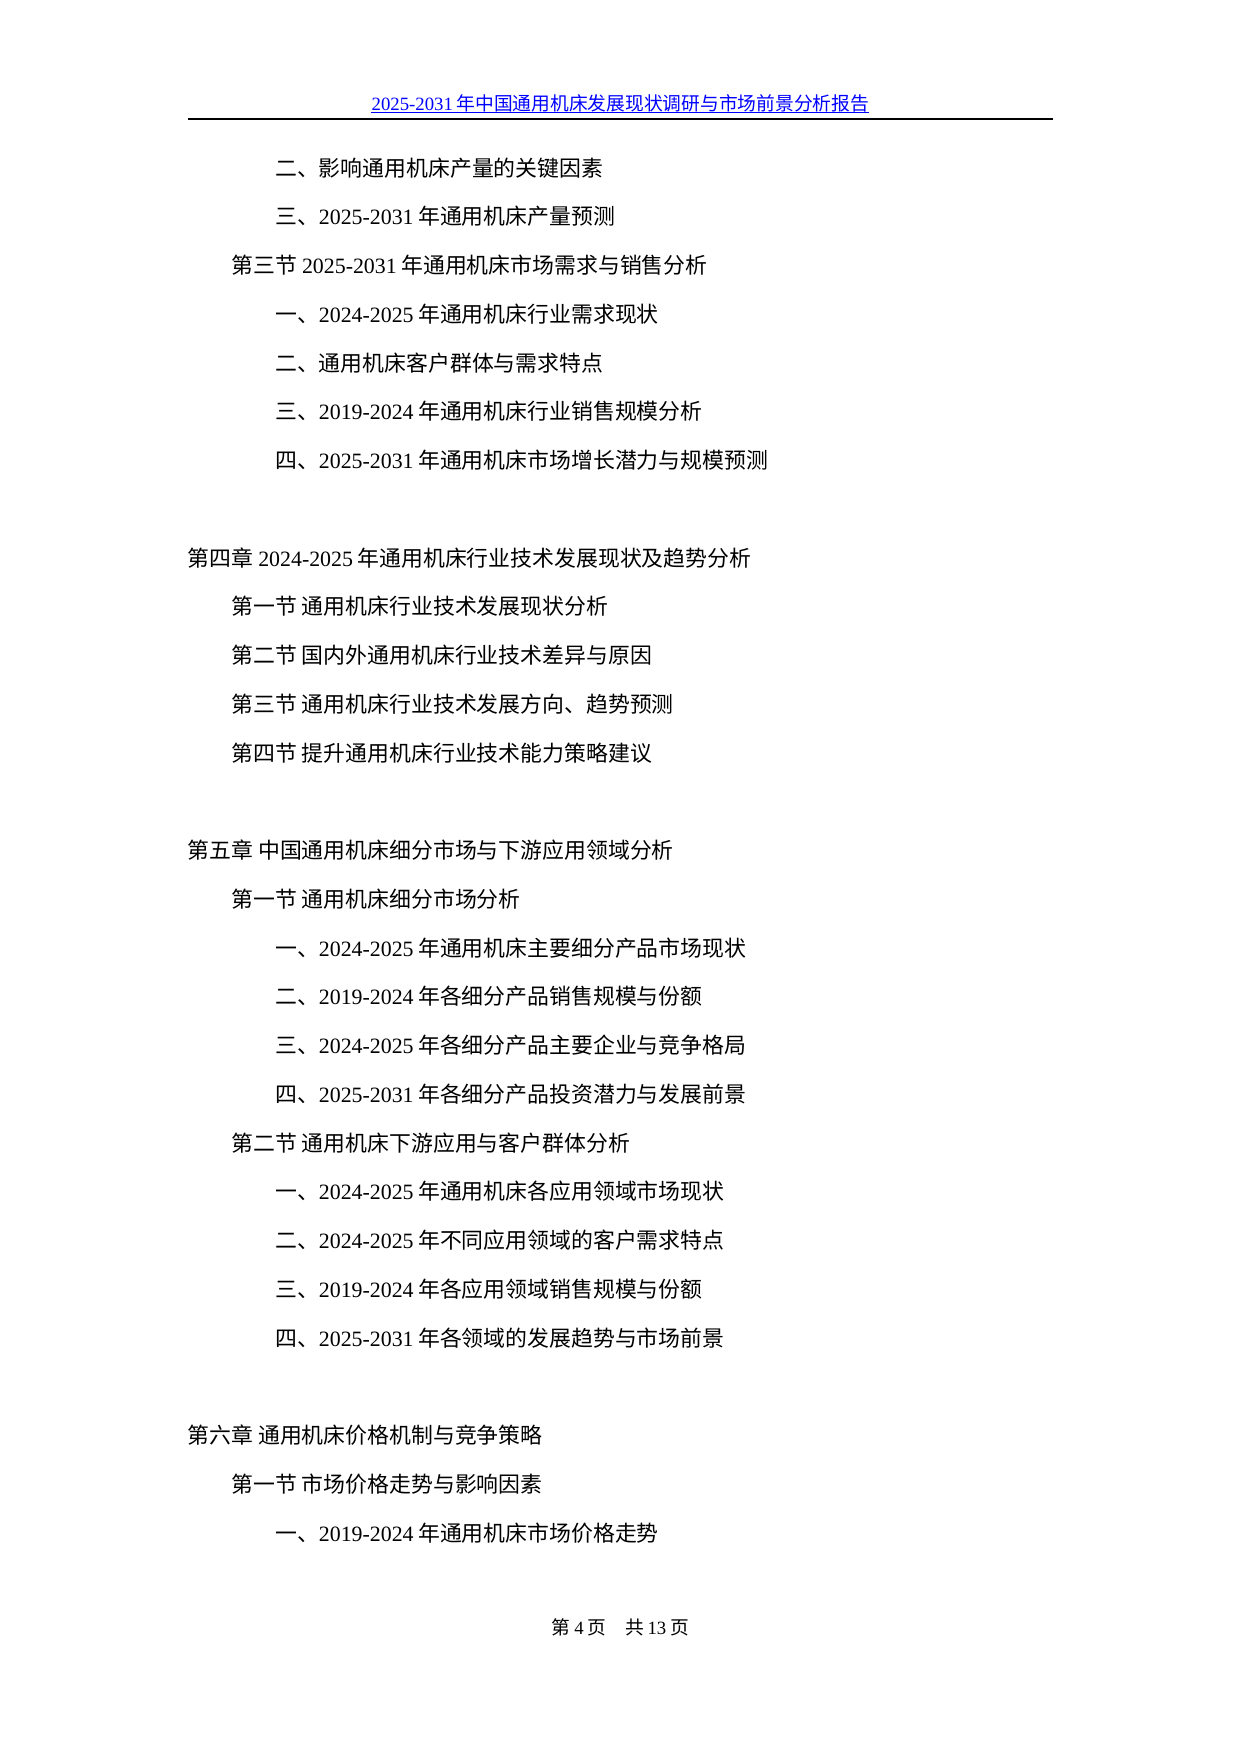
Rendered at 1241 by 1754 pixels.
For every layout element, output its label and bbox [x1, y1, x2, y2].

text [187, 150, 1053, 1548]
